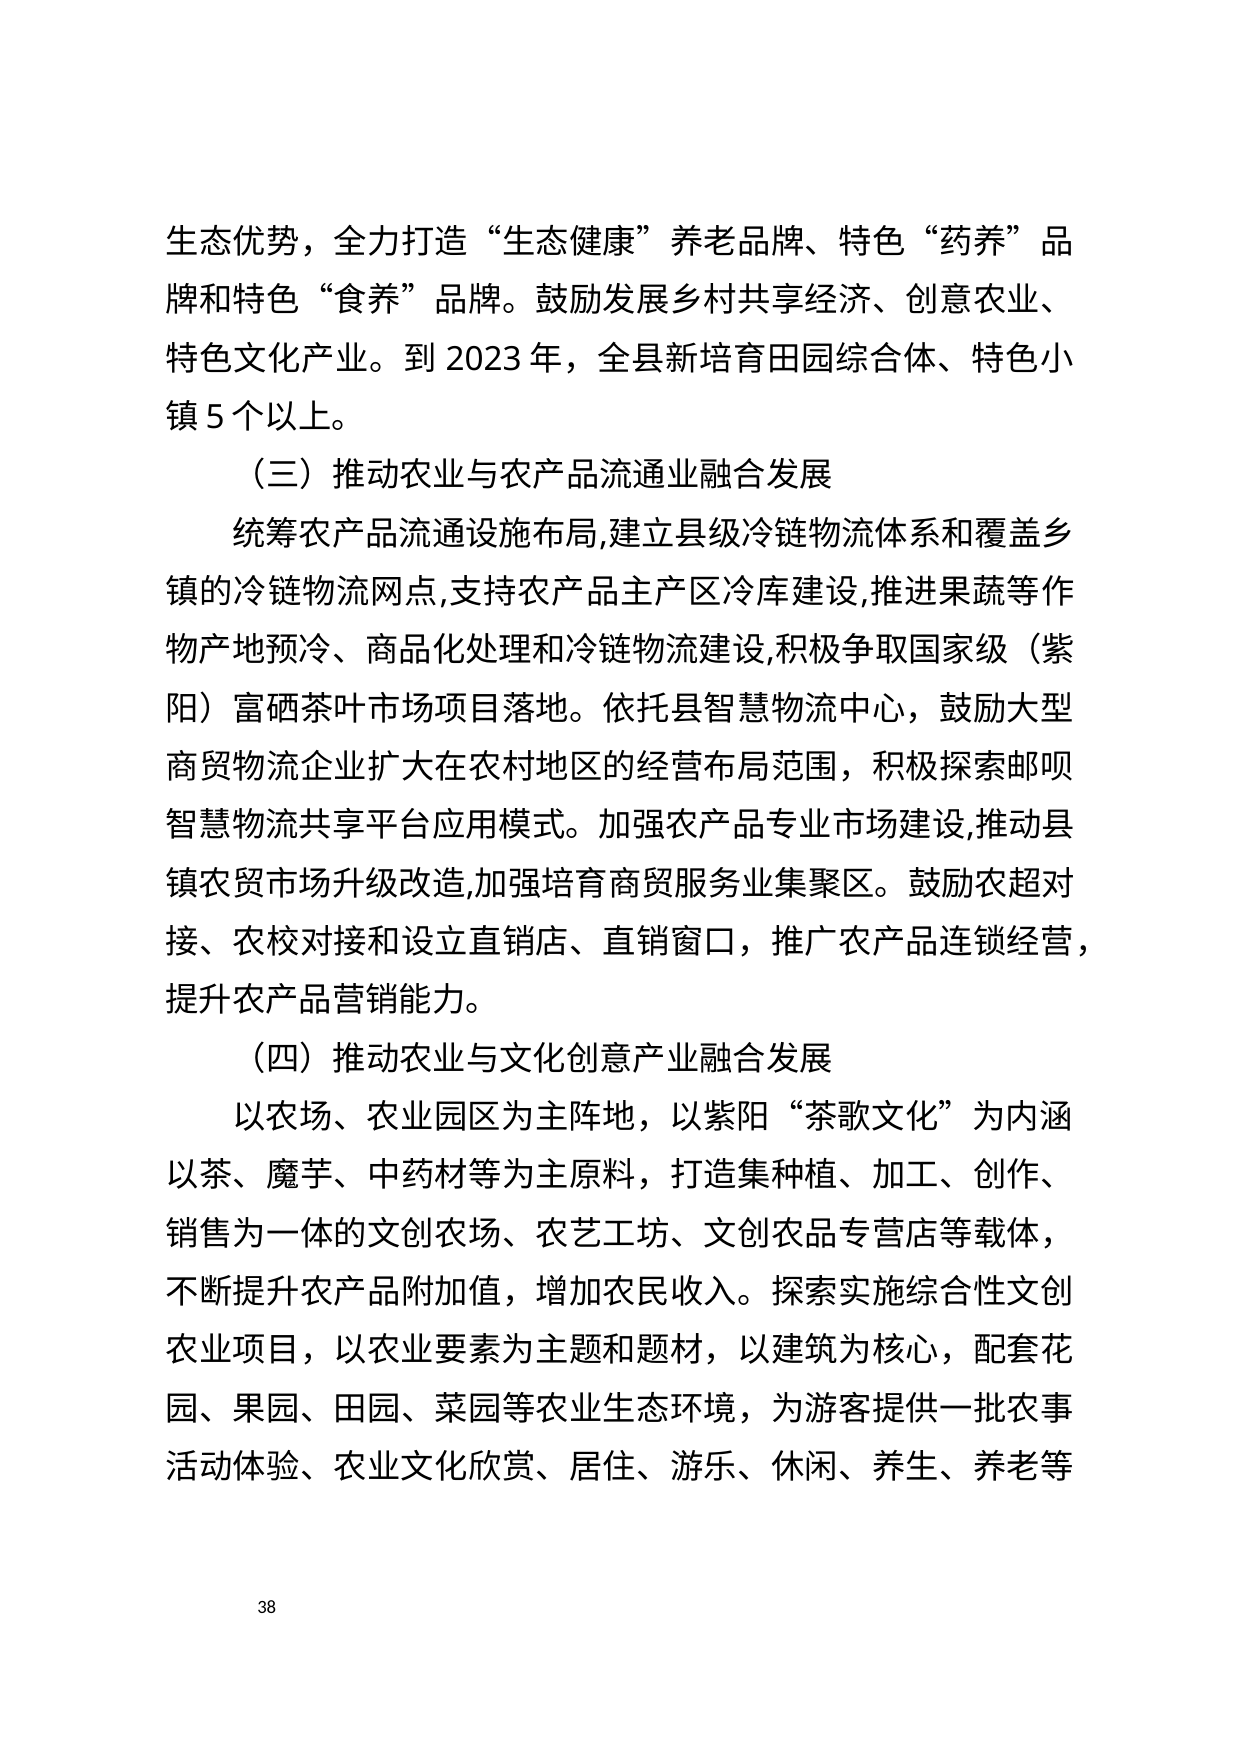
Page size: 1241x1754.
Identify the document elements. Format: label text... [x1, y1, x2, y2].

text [165, 207, 1075, 440]
text （四）推动农业与文化创意产业融合发展 [165, 1023, 1075, 1082]
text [165, 1082, 1075, 1490]
text （三）推动农业与农产品流通业融合发展 [165, 440, 1075, 498]
text 统筹农产品流通设施布局,建立县级冷链物流体系和覆盖乡镇的冷链物流网点,支持农产品主产区冷库建设,推进果蔬等作物产地预冷、商品化处理和冷链物流建设,积极争取国家级（紫阳）富硒茶叶市场项目落地。依托县智慧物流中心，鼓励大型商贸物流企业扩大在农村地区的经营布局范围，积极探索邮呗智慧物流共享平台应用模式。加强农产品专业市场建设,推动县镇农贸市场升级改造,加强培育商贸服务业集聚区。鼓励农超对接、农校对接和设立直销店、直销窗口，推广农产品连锁经营，提升农产品营销能力。 [165, 498, 1075, 1023]
